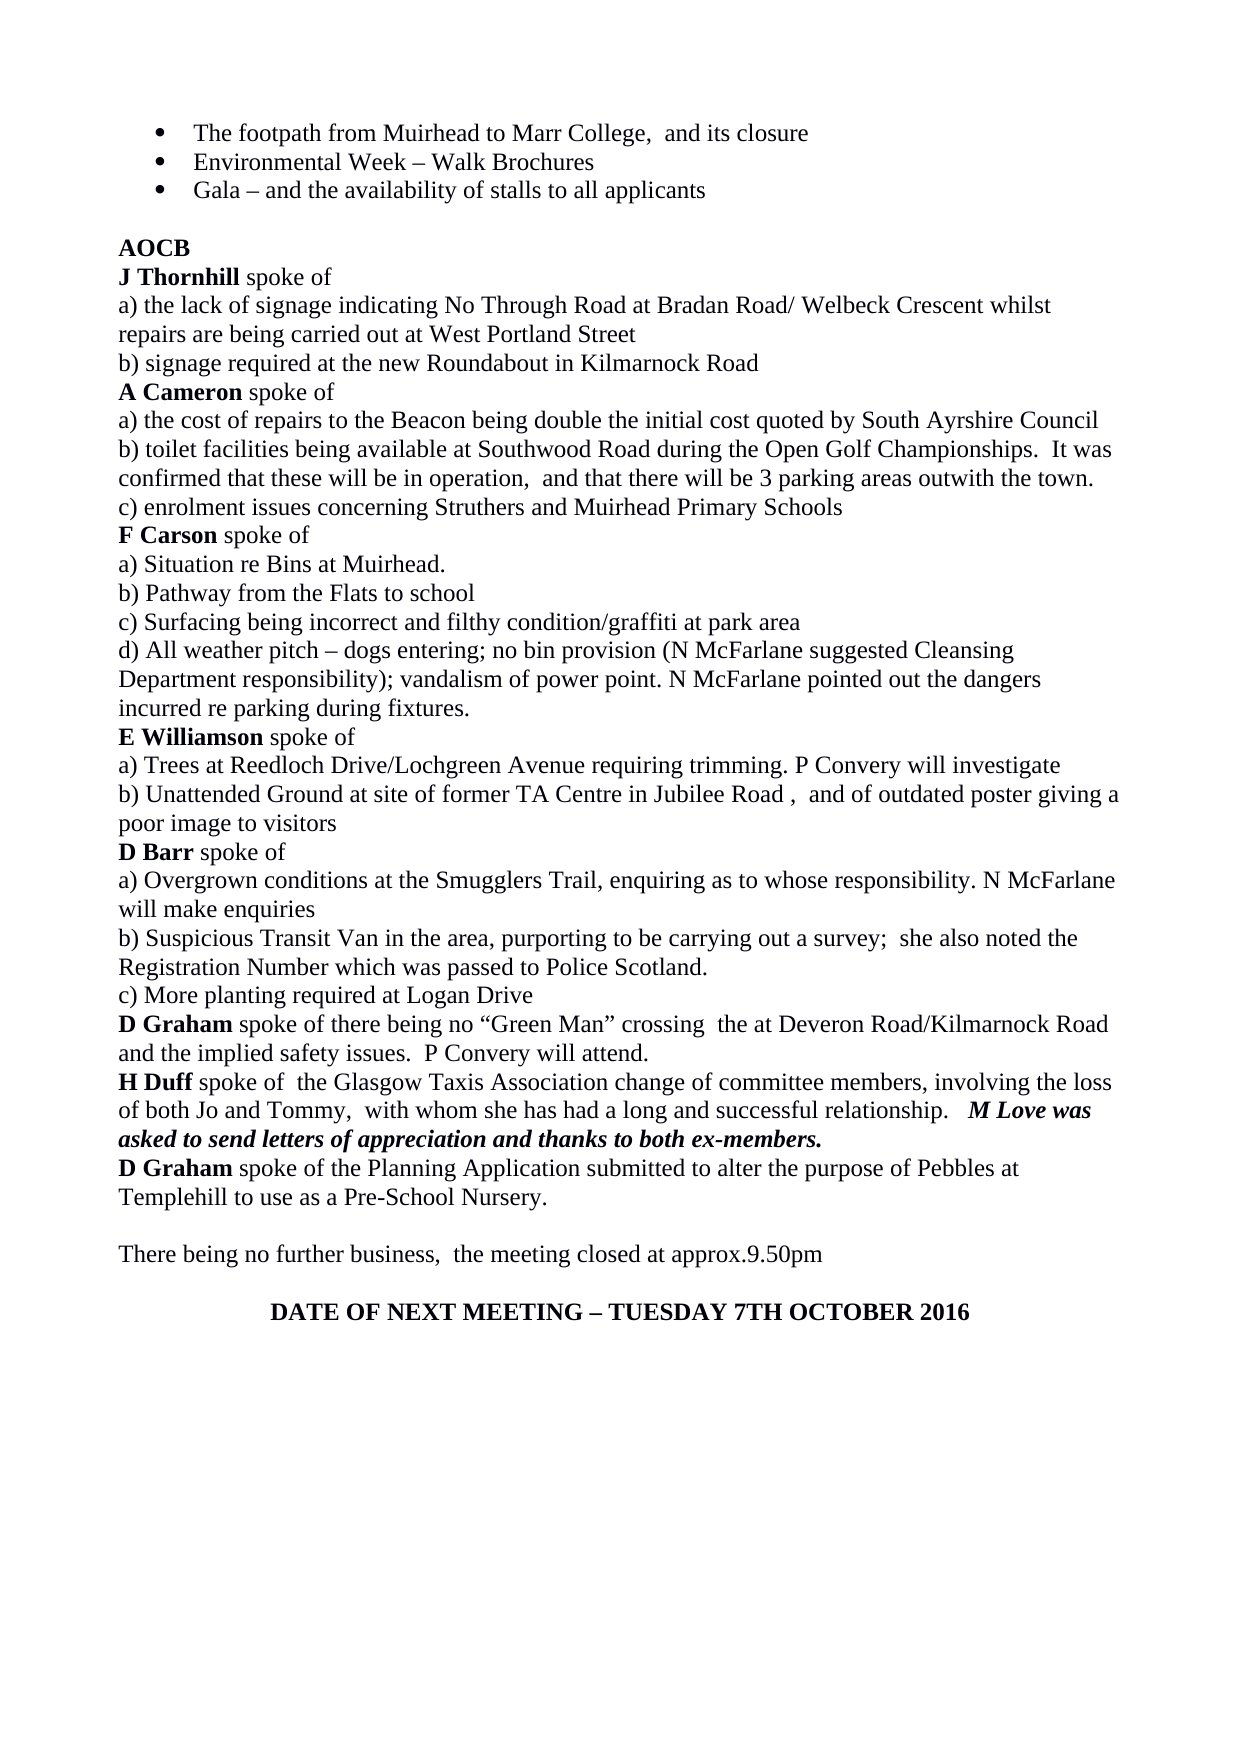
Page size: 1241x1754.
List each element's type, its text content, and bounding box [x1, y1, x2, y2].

text H Duff spoke of the Glasgow Taxis Association change of committee members, involving the loss of both Jo and Tommy, with whom she has had a long and successful relationship. M Love was asked to send letters of appreciation and thanks to both ex-members. [118, 1067, 1122, 1153]
text J Thornhill spoke of [118, 262, 1122, 291]
text b) Suspicious Transit Van in the area, purporting to be carrying out a survey; she also noted the Registration Number which was passed to Police Scotland. [118, 923, 1122, 981]
text b) Pathway from the Flats to school [118, 578, 1122, 607]
text c) More planting required at Logan Drive [118, 981, 1122, 1009]
text AOCB [118, 233, 1122, 262]
text b) Unattended Ground at site of former TA Centre in Jubilee Road , and of outdated poster giving a poor image to visitors [118, 779, 1122, 837]
text F Carson spoke of [118, 521, 1122, 549]
text a) the cost of repairs to the Beacon being double the initial cost quoted by South Ayrshire Council [118, 406, 1122, 434]
text c) Surfacing being incorrect and filthy condition/graffiti at park area [118, 607, 1122, 636]
text d) All weather pitch – dogs entering; no bin provision (N McFarlane suggested Cleansing Department responsibility); vandalism of power point. N McFarlane pointed out the dangers incurred re parking during fixtures. [118, 636, 1122, 722]
text a) Situation re Bins at Muirhead. [118, 549, 1122, 578]
text a) Trees at Reedloch Drive/Lochgreen Avenue requiring trimming. P Convery will investigate [118, 751, 1122, 779]
text a) Overgrown conditions at the Smugglers Trail, enquiring as to whose responsibility. N McFarlane will make enquiries [118, 866, 1122, 923]
list Environmental Week – Walk Brochures [156, 147, 1122, 176]
list The footpath from Muirhead to Marr College, and its closure [156, 118, 1122, 147]
text D Barr spoke of [118, 837, 1122, 866]
text There being no further business, the meeting closed at approx.9.50pm [118, 1239, 1122, 1268]
text A Cameron spoke of [118, 377, 1122, 406]
text c) enrolment issues concerning Struthers and Muirhead Primary Schools [118, 492, 1122, 521]
text b) signage required at the new Roundabout in Kilmarnock Road [118, 348, 1122, 377]
text b) toilet facilities being available at Southwood Road during the Open Golf Championships. It was confirmed that these will be in operation, and that there will be 3 parking areas outwith the town. [118, 434, 1122, 492]
text D Graham spoke of the Planning Application submitted to alter the purpose of Pebbles at Templehill to use as a Pre-School Nursery. [118, 1153, 1122, 1211]
text DATE OF NEXT MEETING – TUESDAY 7TH OCTOBER 2016 [118, 1297, 1122, 1326]
text a) the lack of signage indicating No Through Road at Bradan Road/ Welbeck Crescent whilst repairs are being carried out at West Portland Street [118, 291, 1122, 348]
list Gala – and the availability of stalls to all applicants [156, 176, 1122, 204]
text D Graham spoke of there being no “Green Man” crossing the at Deveron Road/Kilmarnock Road and the implied safety issues. P Convery will attend. [118, 1009, 1122, 1067]
text E Williamson spoke of [118, 722, 1122, 751]
